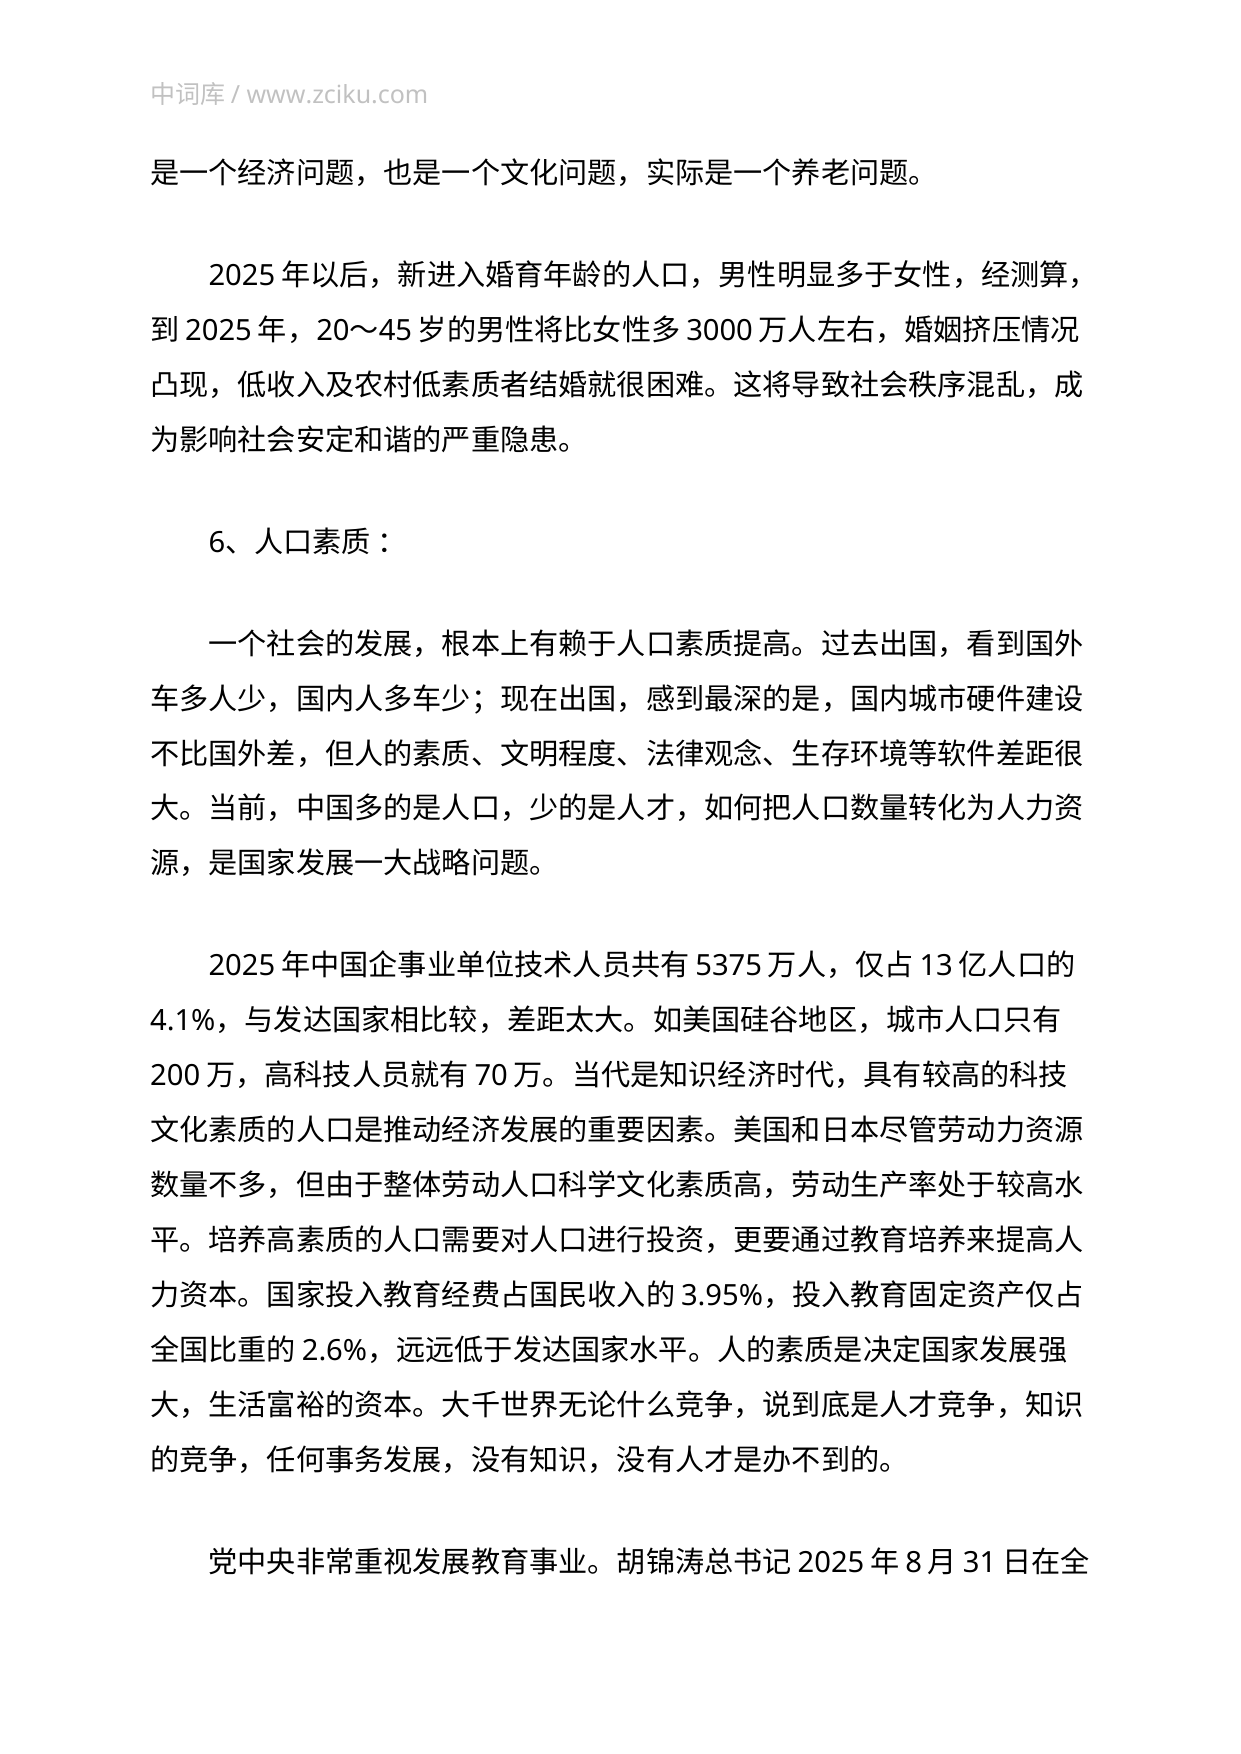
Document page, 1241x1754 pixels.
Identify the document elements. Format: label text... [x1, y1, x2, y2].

text 2025年中国企事业单位技术人员共有5375万人，仅占13亿人口的4.1%，与发达国家相比较，差距太大。如美国硅谷地区，城市人口只有200万，高科技人员就有70万。当代是知识经济时代，具有较高的科技文化素质的人口是推动经济发展的重要因素。美国和日本尽管劳动力资源数量不多，但由于整体劳动人口科学文化素质高，劳动生产率处于较高水平。培养高素质的人口需要对人口进行投资，更要通过教育培养来提高人力资本。国家投入教育经费占国民收入的3.95%，投入教育固定资产仅占全国比重的2.6%，远远低于发达国家水平。人的素质是决定国家发展强大，生活富裕的资本。大千世界无论什么竞争，说到底是人才竞争，知识的竞争，任何事务发展，没有知识，没有人才是办不到的。 [150, 942, 1090, 1479]
text 6、人口素质 ： [150, 518, 1090, 561]
text 一个社会的发展，根本上有赖于人口素质提高。过去出国，看到国外车多人少，国内人多车少；现在出国，感到最深的是，国内城市硬件建设不比国外差，但人的素质、文明程度、法律观念、生存环境等软件差距很大。当前，中国多的是人口，少的是人才，如何把人口数量转化为人力资源，是国家发展一大战略问题。 [150, 620, 1090, 882]
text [150, 150, 1090, 192]
text 2025年以后，新进入婚育年龄的人口，男性明显多于女性，经测算，到2025年，20～45岁的男性将比女性多3000万人左右，婚姻挤压情况凸现，低收入及农村低素质者结婚就很困难。这将导致社会秩序混乱，成为影响社会安定和谐的严重隐患。 [150, 252, 1090, 459]
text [150, 1538, 1090, 1581]
